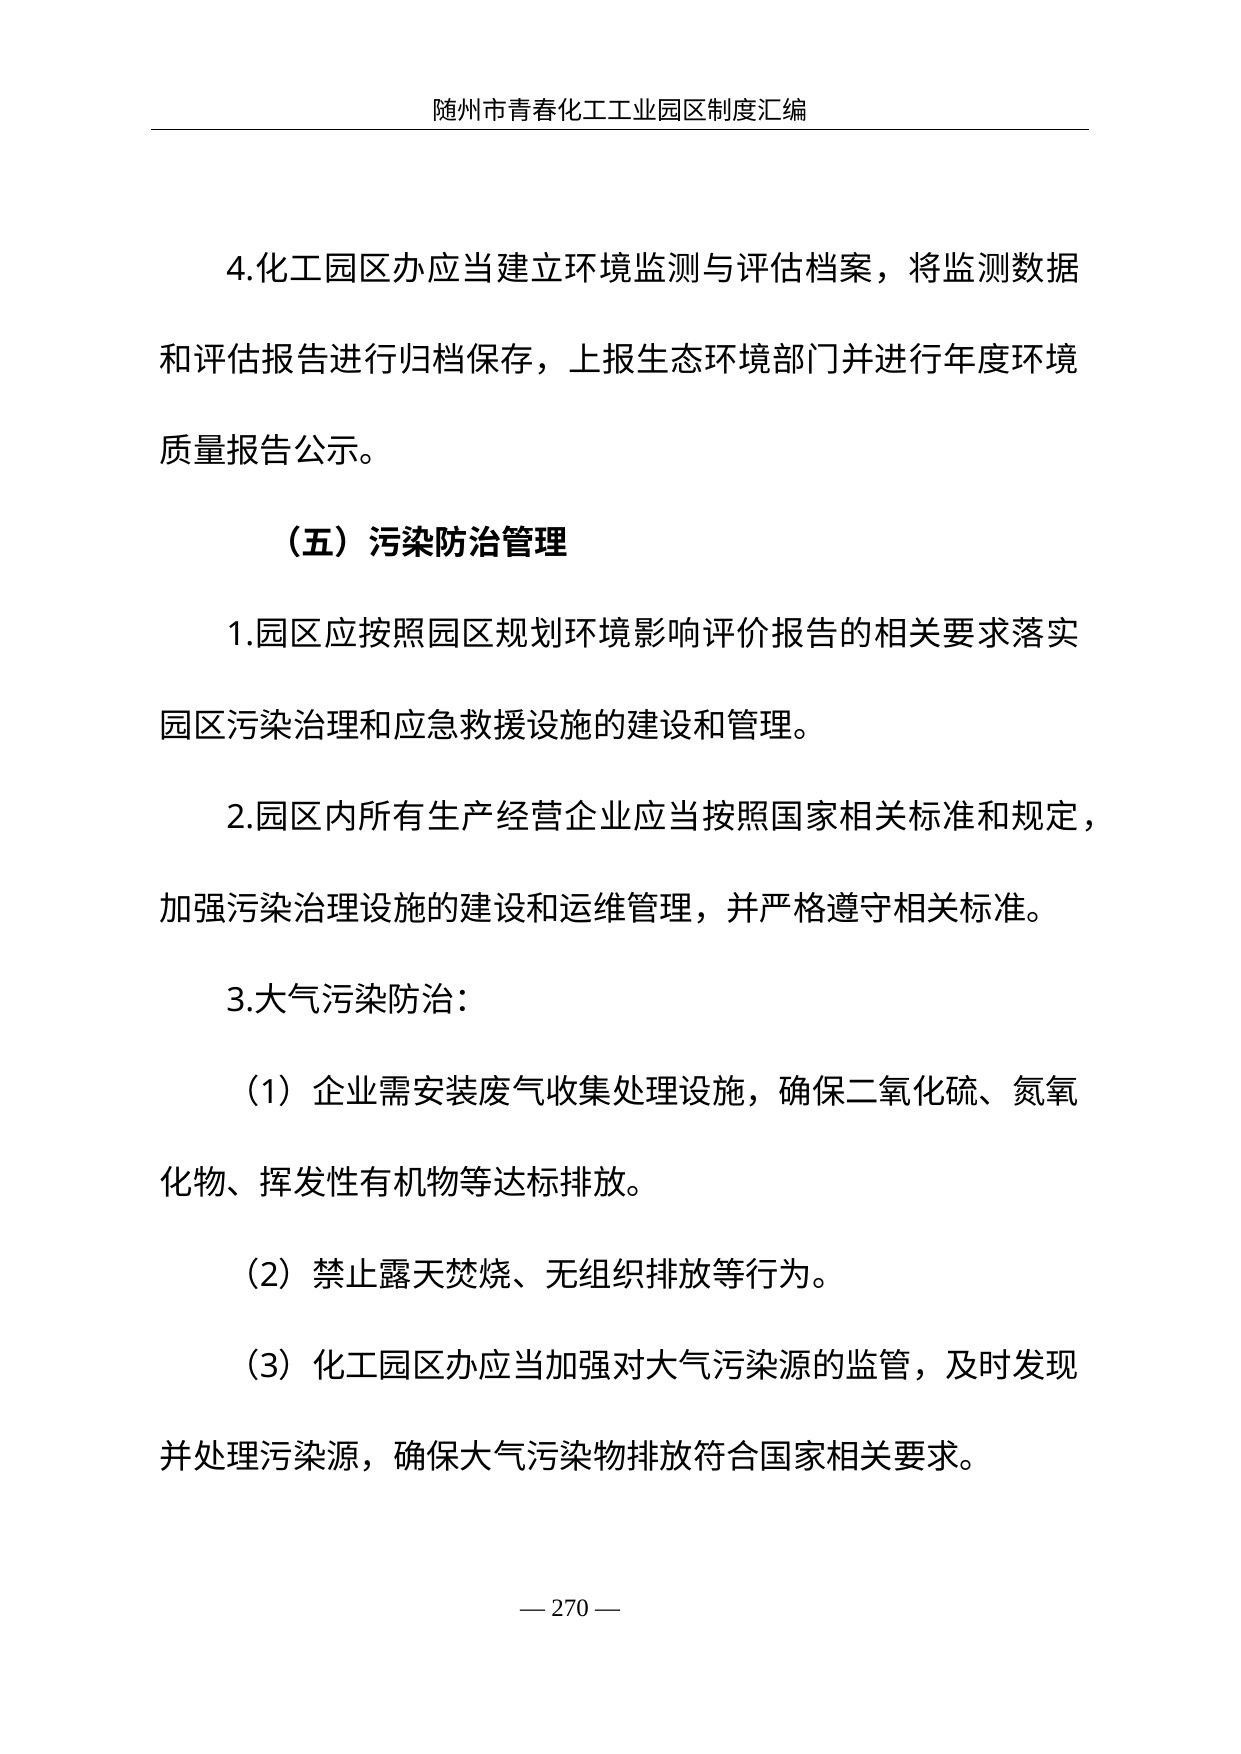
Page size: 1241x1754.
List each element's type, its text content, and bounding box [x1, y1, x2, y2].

text 1.园区应按照园区规划环境影响评价报告的相关要求落实园区污染治理和应急救援设施的建设和管理。 [159, 586, 1081, 768]
subtitle （五）污染防治管理 [159, 494, 1081, 586]
text 2.园区内所有生产经营企业应当按照国家相关标准和规定，加强污染治理设施的建设和运维管理，并严格遵守相关标准。 [159, 768, 1081, 951]
text 4.化工园区办应当建立环境监测与评估档案，将监测数据和评估报告进行归档保存，上报生态环境部门并进行年度环境质量报告公示。 [159, 220, 1081, 494]
list （3）化工园区办应当加强对大气污染源的监管，及时发现并处理污染源，确保大气污染物排放符合国家相关要求。 [159, 1317, 1081, 1500]
text 3.大气污染防治： [159, 951, 1081, 1043]
list （2）禁止露天焚烧、无组织排放等行为。 [159, 1226, 1081, 1317]
list （1）企业需安装废气收集处理设施，确保二氧化硫、氮氧化物、挥发性有机物等达标排放。 [159, 1043, 1081, 1226]
